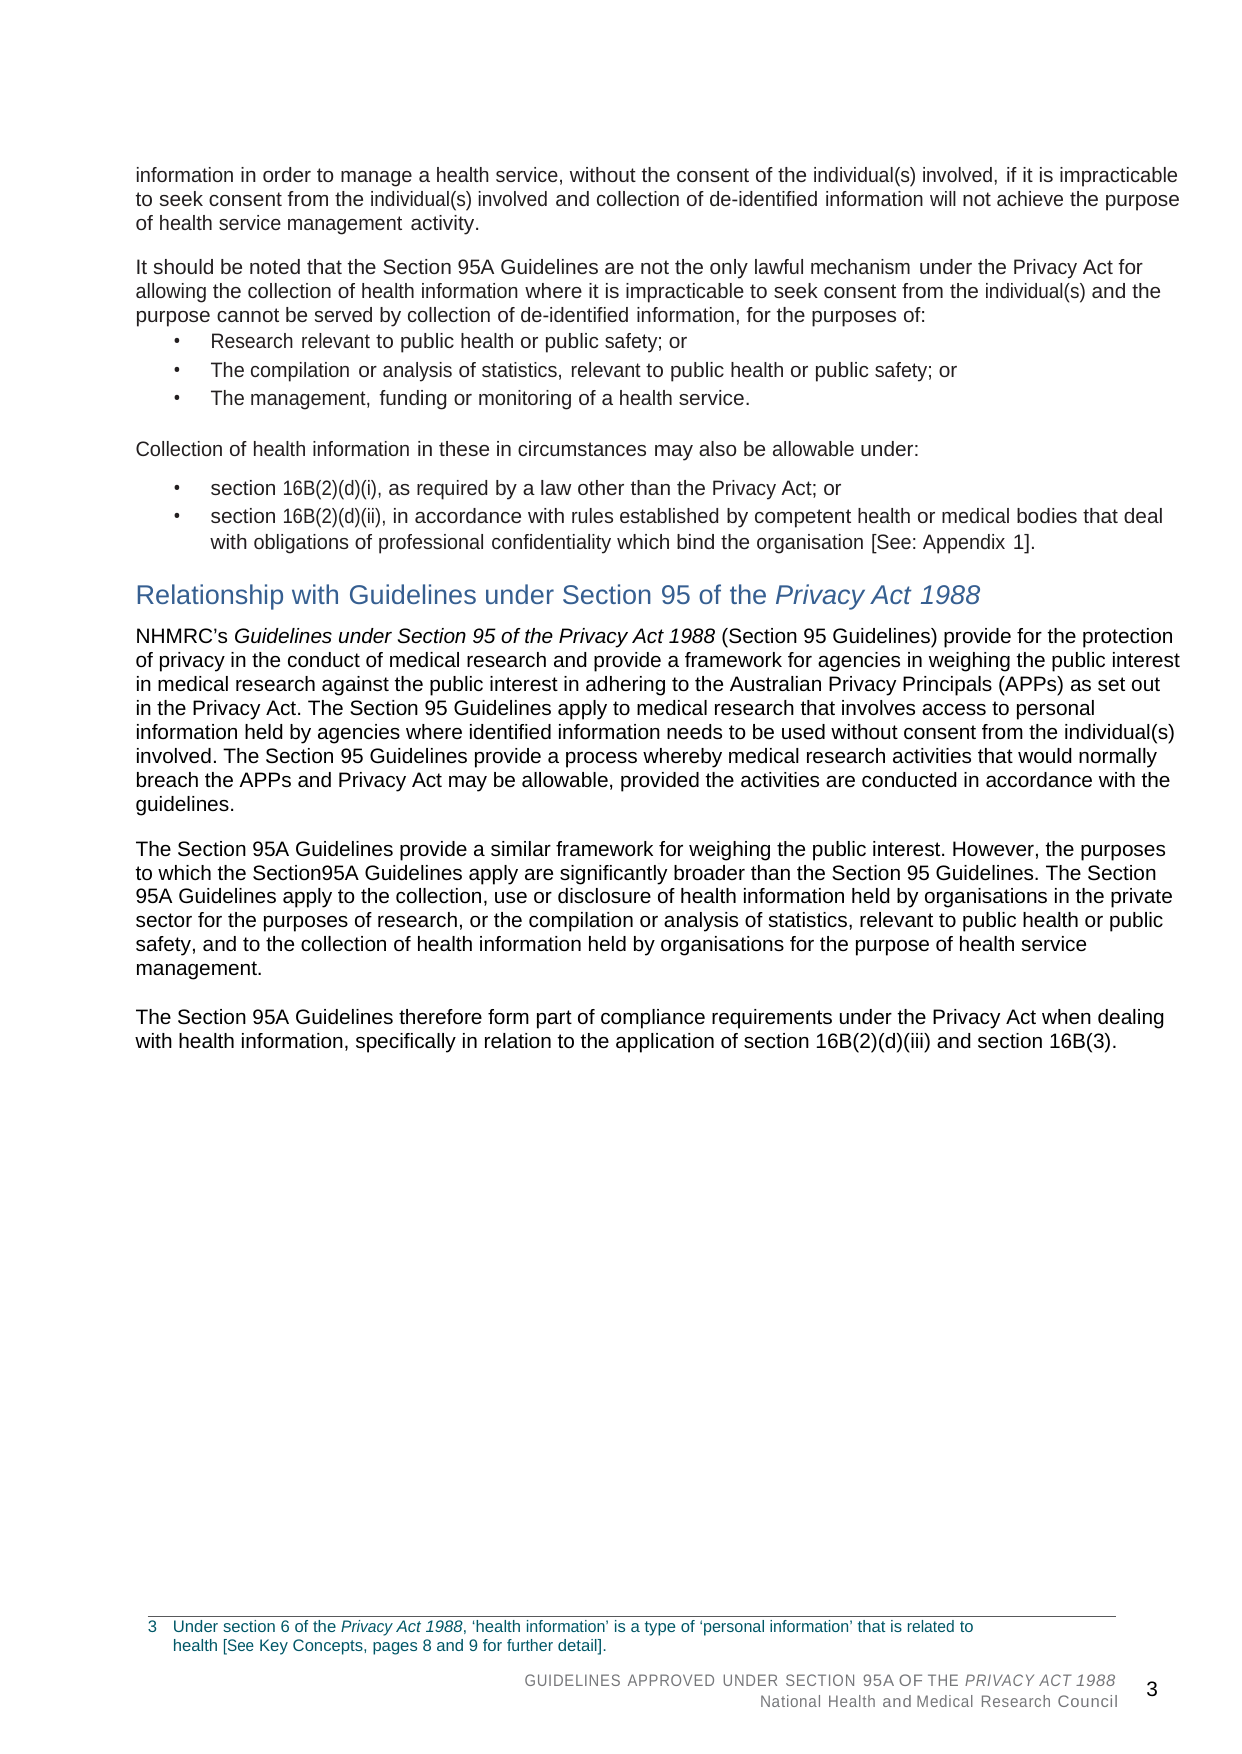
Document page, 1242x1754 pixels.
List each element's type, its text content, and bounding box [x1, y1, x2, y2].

text Collection of health information in these in circumstances may also be allowable under: [135, 437, 1181, 461]
text The Section 95A Guidelines provide a similar framework for weighing the public interest. However, the purposes to which the Section95A Guidelines apply are significantly broader than the Section 95 Guidelines. The Section 95A Guidelines apply to the collection, use or disclosure of health information held by organisations in the private sector for the purposes of research, or the compilation or analysis of statistics, relevant to public health or public safety, and to the collection of health information held by organisations for the purpose of health service management. [135, 836, 1181, 980]
text 3 Under section 6 of the Privacy Act 1988, ‘health information’ is a type of ‘personal information’ that is related to health [See Key Concepts, pages 8 and 9 for further detail]. [148, 1617, 982, 1655]
list Research relevant to public health or public safety; or [173, 327, 1181, 355]
list section 16B(2)(d)(ii), in accordance with rules established by competent health or medical bodies that deal with obligations of professional confidentiality which bind the organisation [See: Appendix 1]. [173, 501, 1181, 554]
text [135, 162, 1181, 234]
list The management, funding or monitoring of a health service. [173, 383, 1181, 412]
list The compilation or analysis of statistics, relevant to public health or public safety; or [173, 355, 1181, 383]
list section 16B(2)(d)(i), as required by a law other than the Privacy Act; or [173, 473, 1181, 501]
text It should be noted that the Section 95A Guidelines are not the only lawful mechanism under the Privacy Act for allowing the collection of health information where it is impracticable to seek consent from the individual(s) and the purpose cannot be served by collection of de-identified information, for the purposes of: [135, 255, 1181, 327]
text The Section 95A Guidelines therefore form part of compliance requirements under the Privacy Act when dealing with health information, specifically in relation to the application of section 16B(2)(d)(iii) and section 16B(3). [135, 1005, 1181, 1053]
text NHMRC’s Guidelines under Section 95 of the Privacy Act 1988 (Section 95 Guidelines) provide for the protection of privacy in the conduct of medical research and provide a framework for agencies in weighing the public interest in medical research against the public interest in adhering to the Australian Privacy Principals (APPs) as set out in the Privacy Act. The Section 95 Guidelines apply to medical research that involves access to personal information held by agencies where identified information needs to be used without consent from the individual(s) involved. The Section 95 Guidelines provide a process whereby medical research activities that would normally breach the APPs and Privacy Act may be allowable, provided the activities are conducted in accordance with the guidelines. [135, 624, 1181, 816]
subtitle Relationship with Guidelines under Section 95 of the Privacy Act 1988 [135, 579, 1181, 610]
